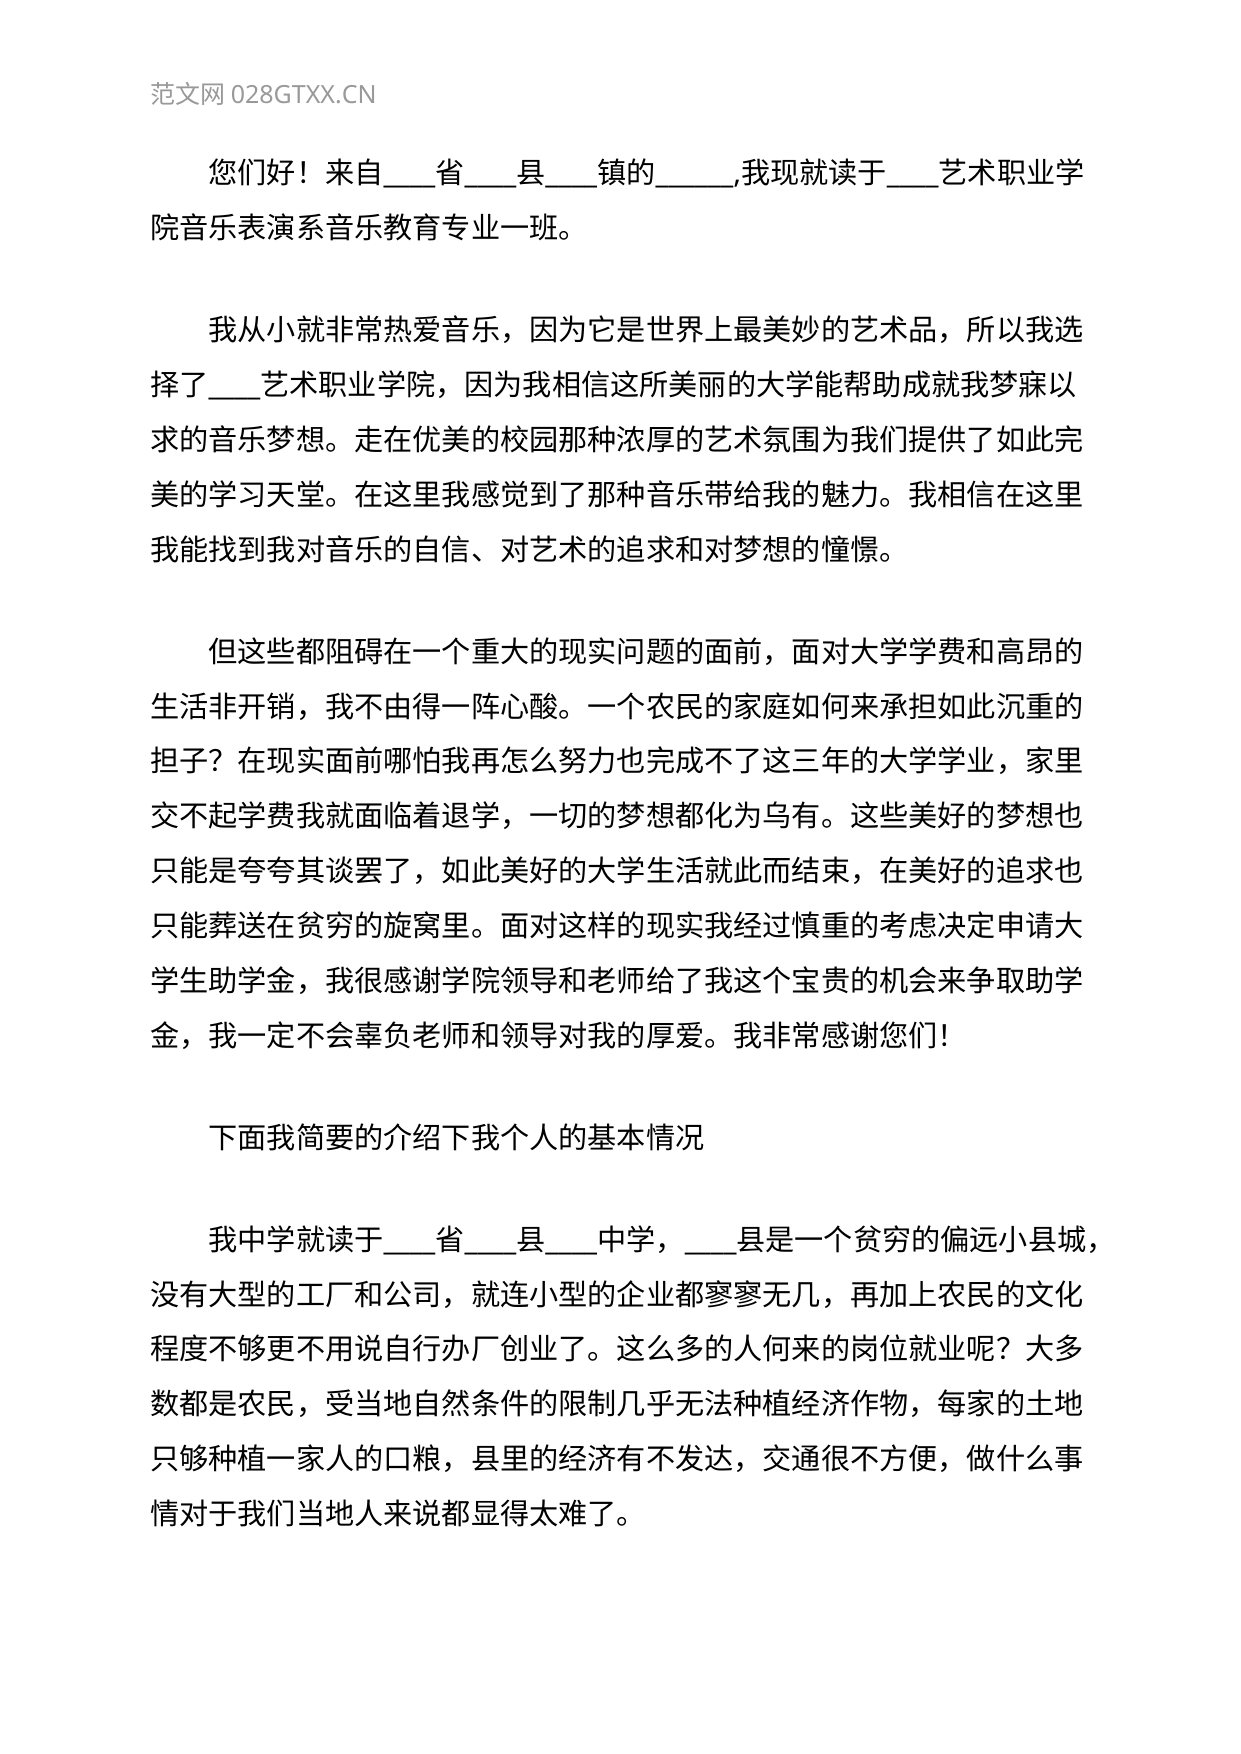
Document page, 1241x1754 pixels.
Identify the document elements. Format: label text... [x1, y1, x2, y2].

text 我从小就非常热爱音乐，因为它是世界上最美妙的艺术品，所以我选择了____艺术职业学院，因为我相信这所美丽的大学能帮助成就我梦寐以求的音乐梦想。走在优美的校园那种浓厚的艺术氛围为我们提供了如此完美的学习天堂。在这里我感觉到了那种音乐带给我的魅力。我相信在这里我能找到我对音乐的自信、对艺术的追求和对梦想的憧憬。 [150, 307, 1090, 569]
text 我中学就读于____省____县____中学，____县是一个贫穷的偏远小县城，没有大型的工厂和公司，就连小型的企业都寥寥无几，再加上农民的文化程度不够更不用说自行办厂创业了。这么多的人何来的岗位就业呢？大多数都是农民，受当地自然条件的限制几乎无法种植经济作物，每家的土地只够种植一家人的口粮，县里的经济有不发达，交通很不方便，做什么事情对于我们当地人来说都显得太难了。 [150, 1216, 1090, 1533]
text 但这些都阻碍在一个重大的现实问题的面前，面对大学学费和高昂的生活非开销，我不由得一阵心酸。一个农民的家庭如何来承担如此沉重的担子？在现实面前哪怕我再怎么努力也完成不了这三年的大学学业，家里交不起学费我就面临着退学，一切的梦想都化为乌有。这些美好的梦想也只能是夸夸其谈罢了，如此美好的大学生活就此而结束，在美好的追求也只能葬送在贫穷的旋窝里。面对这样的现实我经过慎重的考虑决定申请大学生助学金，我很感谢学院领导和老师给了我这个宝贵的机会来争取助学金，我一定不会辜负老师和领导对我的厚爱。我非常感谢您们！ [150, 628, 1090, 1055]
text 您们好！来自____省____县____镇的______,我现就读于____艺术职业学院音乐表演系音乐教育专业一班。 [150, 150, 1090, 247]
text 下面我简要的介绍下我个人的基本情况 [150, 1114, 1090, 1157]
